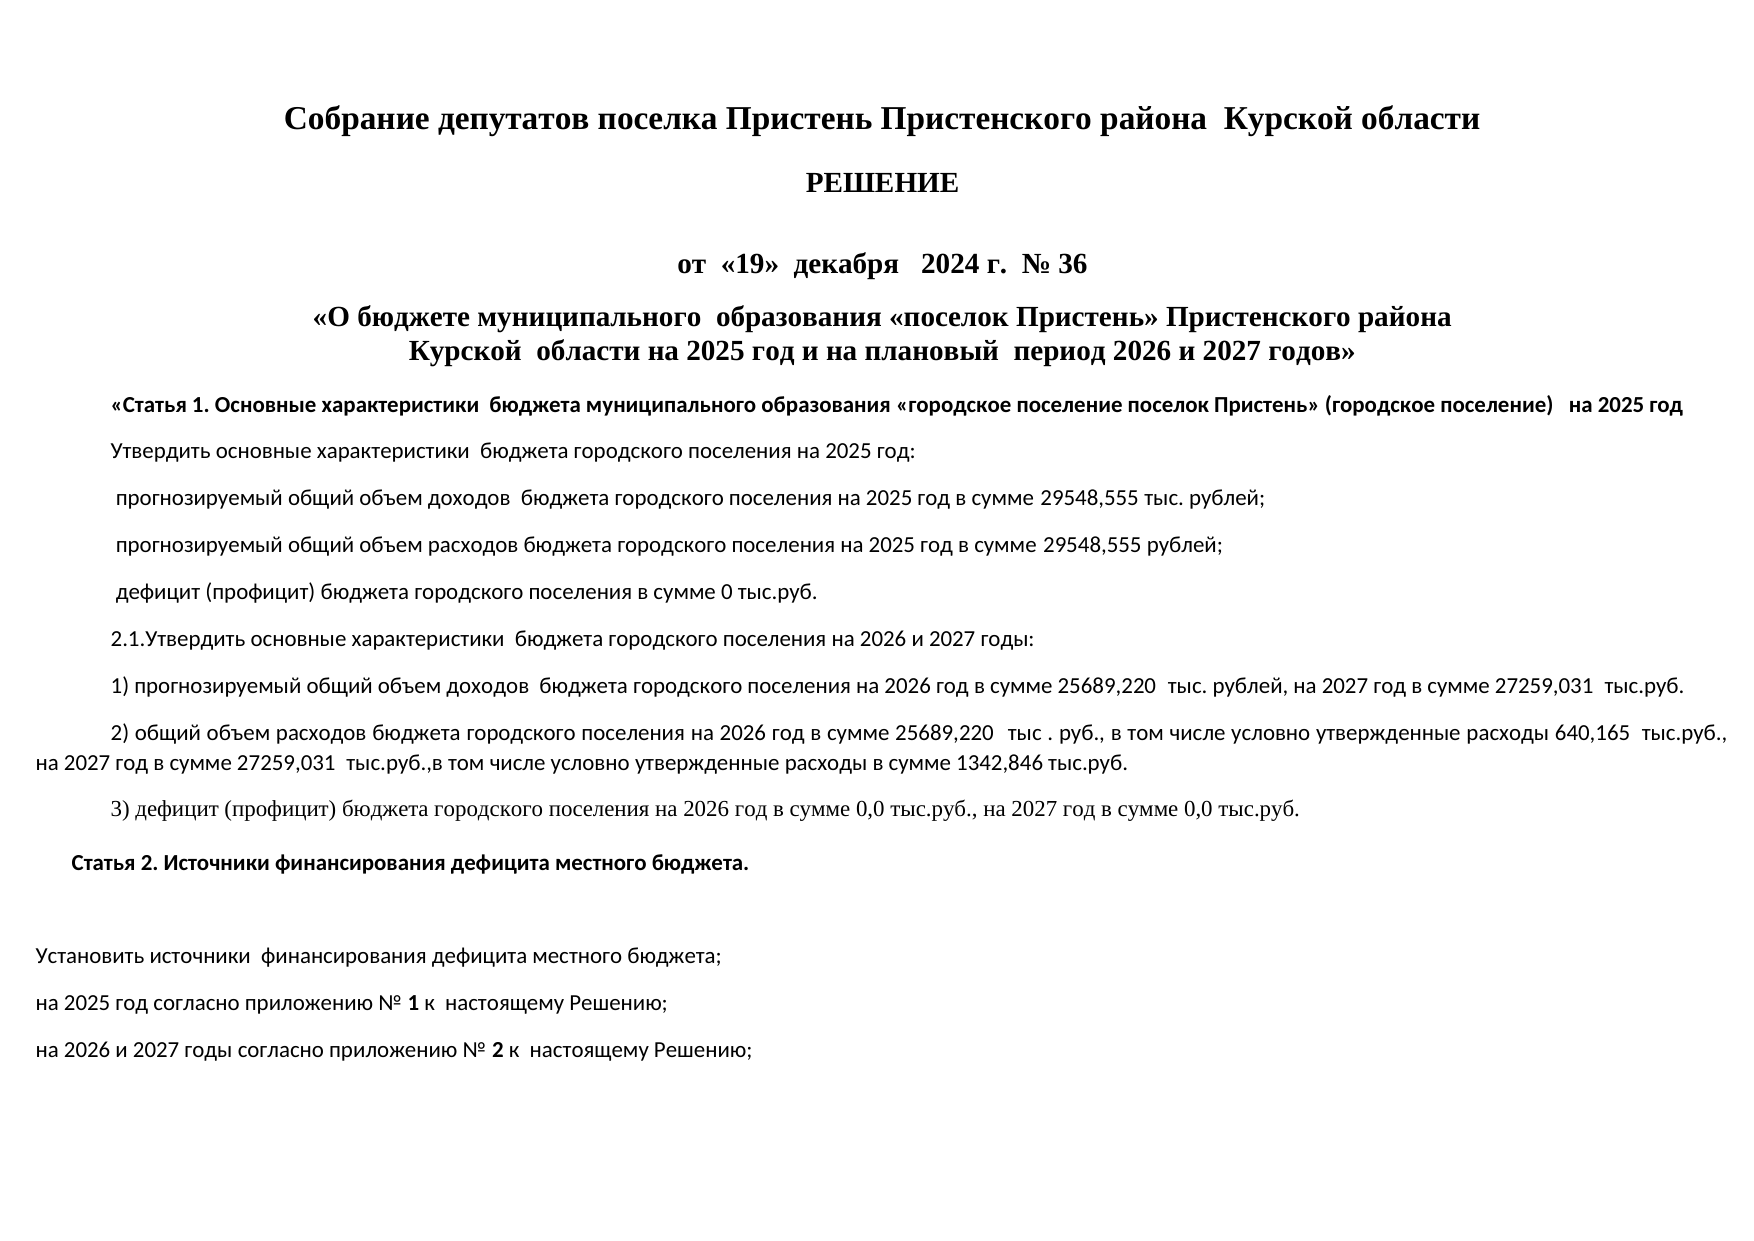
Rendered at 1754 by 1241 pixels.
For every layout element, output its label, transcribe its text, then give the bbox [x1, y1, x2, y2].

text 1) прогнозируемый общий объем доходов бюджета городского поселения на 2026 год в сумме 25689,220 тыс. рублей, на 2027 год в сумме 27259,031 тыс.руб. [35, 671, 1729, 699]
text дефицит (профицит) бюджета городского поселения в сумме 0 тыс.руб. [35, 577, 1729, 605]
text прогнозируемый общий объем доходов бюджета городского поселения на 2025 год в сумме 29548,555 тыс. рублей; [35, 483, 1729, 512]
text «О бюджете муниципального образования «поселок Пристень» Пристенского района [35, 299, 1729, 333]
text Статья 2. Источники финансирования дефицита местного бюджета. [35, 848, 1729, 876]
text на 2025 год согласно приложению № 1 к настоящему Решению; [35, 988, 1729, 1016]
text 3) дефицит (профицит) бюджета городского поселения на 2026 год в сумме 0,0 тыс.руб., на 2027 год в сумме 0,0 тыс.руб. [35, 795, 1729, 821]
text 2) общий объем расходов бюджета городского поселения на 2026 год в сумме 25689,220 тыс . руб., в том числе условно утвержденные расходы 640,165 тыс.руб., на 2027 год в сумме 27259,031 тыс.руб.,в том числе условно утвержденные расходы в сумме 1342,846 тыс.руб. [35, 718, 1729, 776]
text Собрание депутатов поселка Пристень Пристенского района Курской области [35, 98, 1729, 136]
text от «19» декабря 2024 г. № 36 [35, 246, 1729, 280]
text прогнозируемый общий объем расходов бюджета городского поселения на 2025 год в сумме 29548,555 рублей; [35, 530, 1729, 558]
text на 2026 и 2027 годы согласно приложению № 2 к настоящему Решению; [35, 1035, 1729, 1063]
text Утвердить основные характеристики бюджета городского поселения на 2025 год: [35, 437, 1729, 465]
text «Статья 1. Основные характеристики бюджета муниципального образования «городское поселение поселок Пристень» (городское поселение) на 2025 год [35, 390, 1729, 418]
subtitle РЕШЕНИЕ [35, 165, 1729, 199]
text Курской области на 2025 год и на плановый период 2026 и 2027 годов» [35, 333, 1729, 366]
text Установить источники финансирования дефицита местного бюджета; [35, 941, 1729, 969]
text 2.1.Утвердить основные характеристики бюджета городского поселения на 2026 и 2027 годы: [35, 624, 1729, 652]
